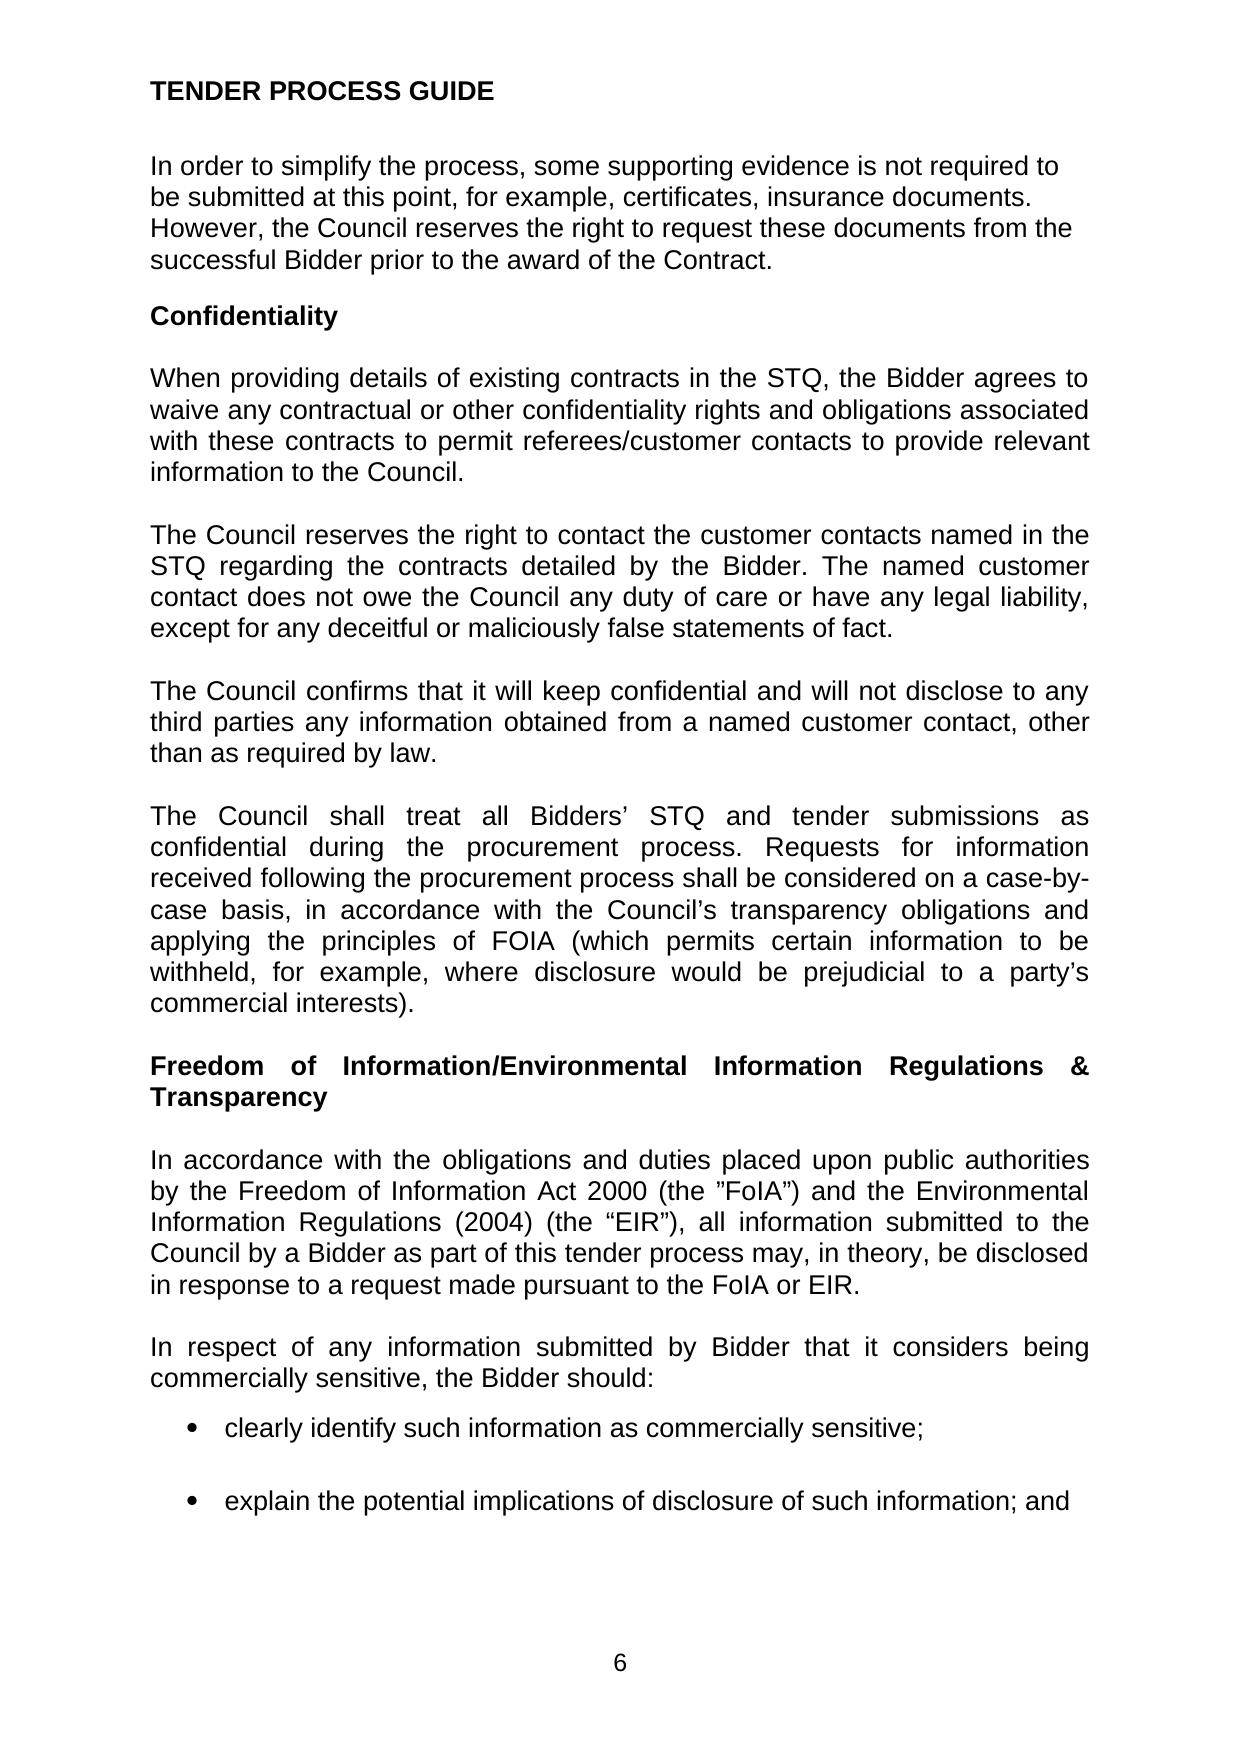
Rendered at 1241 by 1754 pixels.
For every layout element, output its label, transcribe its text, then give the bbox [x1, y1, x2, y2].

text When providing details of existing contracts in the STQ, the Bidder agrees to waive any contractual or other confidentiality rights and obligations associated with these contracts to permit referees/customer contacts to provide relevant information to the Council. [150, 362, 1090, 487]
text The Council confirms that it will keep confidential and will not disclose to any third parties any information obtained from a named customer contact, other than as required by law. [150, 675, 1090, 769]
list explain the potential implications of disclosure of such information; and [187, 1485, 1093, 1516]
text In accordance with the obligations and duties placed upon public authorities by the Freedom of Information Act 2000 (the ”FoIA”) and the Environmental Information Regulations (2004) (the “EIR”), all information submitted to the Council by a Bidder as part of this tender process may, in theory, be disclosed in response to a request made pursuant to the FoIA or EIR. [150, 1144, 1090, 1300]
list clearly identify such information as commercially sensitive; [187, 1412, 1093, 1444]
text The Council shall treat all Bidders’ STQ and tender submissions as confidential during the procurement process. Requests for information received following the procurement process shall be considered on a case-by-case basis, in accordance with the Council’s transparency obligations and applying the principles of FOIA (which permits certain information to be withheld, for example, where disclosure would be prejudicial to a party’s commercial interests). [150, 800, 1090, 1019]
text Confidentiality [150, 300, 1090, 331]
text In order to simplify the process, some supporting evidence is not required to be submitted at this point, for example, certificates, insurance documents. However, the Council reserves the right to request these documents from the successful Bidder prior to the award of the Contract. [150, 150, 1090, 275]
text The Council reserves the right to contact the customer contacts named in the STQ regarding the contracts detailed by the Bidder. The named customer contact does not owe the Council any duty of care or have any legal liability, except for any deceitful or maliciously false statements of fact. [150, 519, 1090, 644]
text Freedom of Information/Environmental Information Regulations & Transparency [150, 1050, 1090, 1112]
text In respect of any information submitted by Bidder that it considers being commercially sensitive, the Bidder should: [150, 1331, 1090, 1394]
